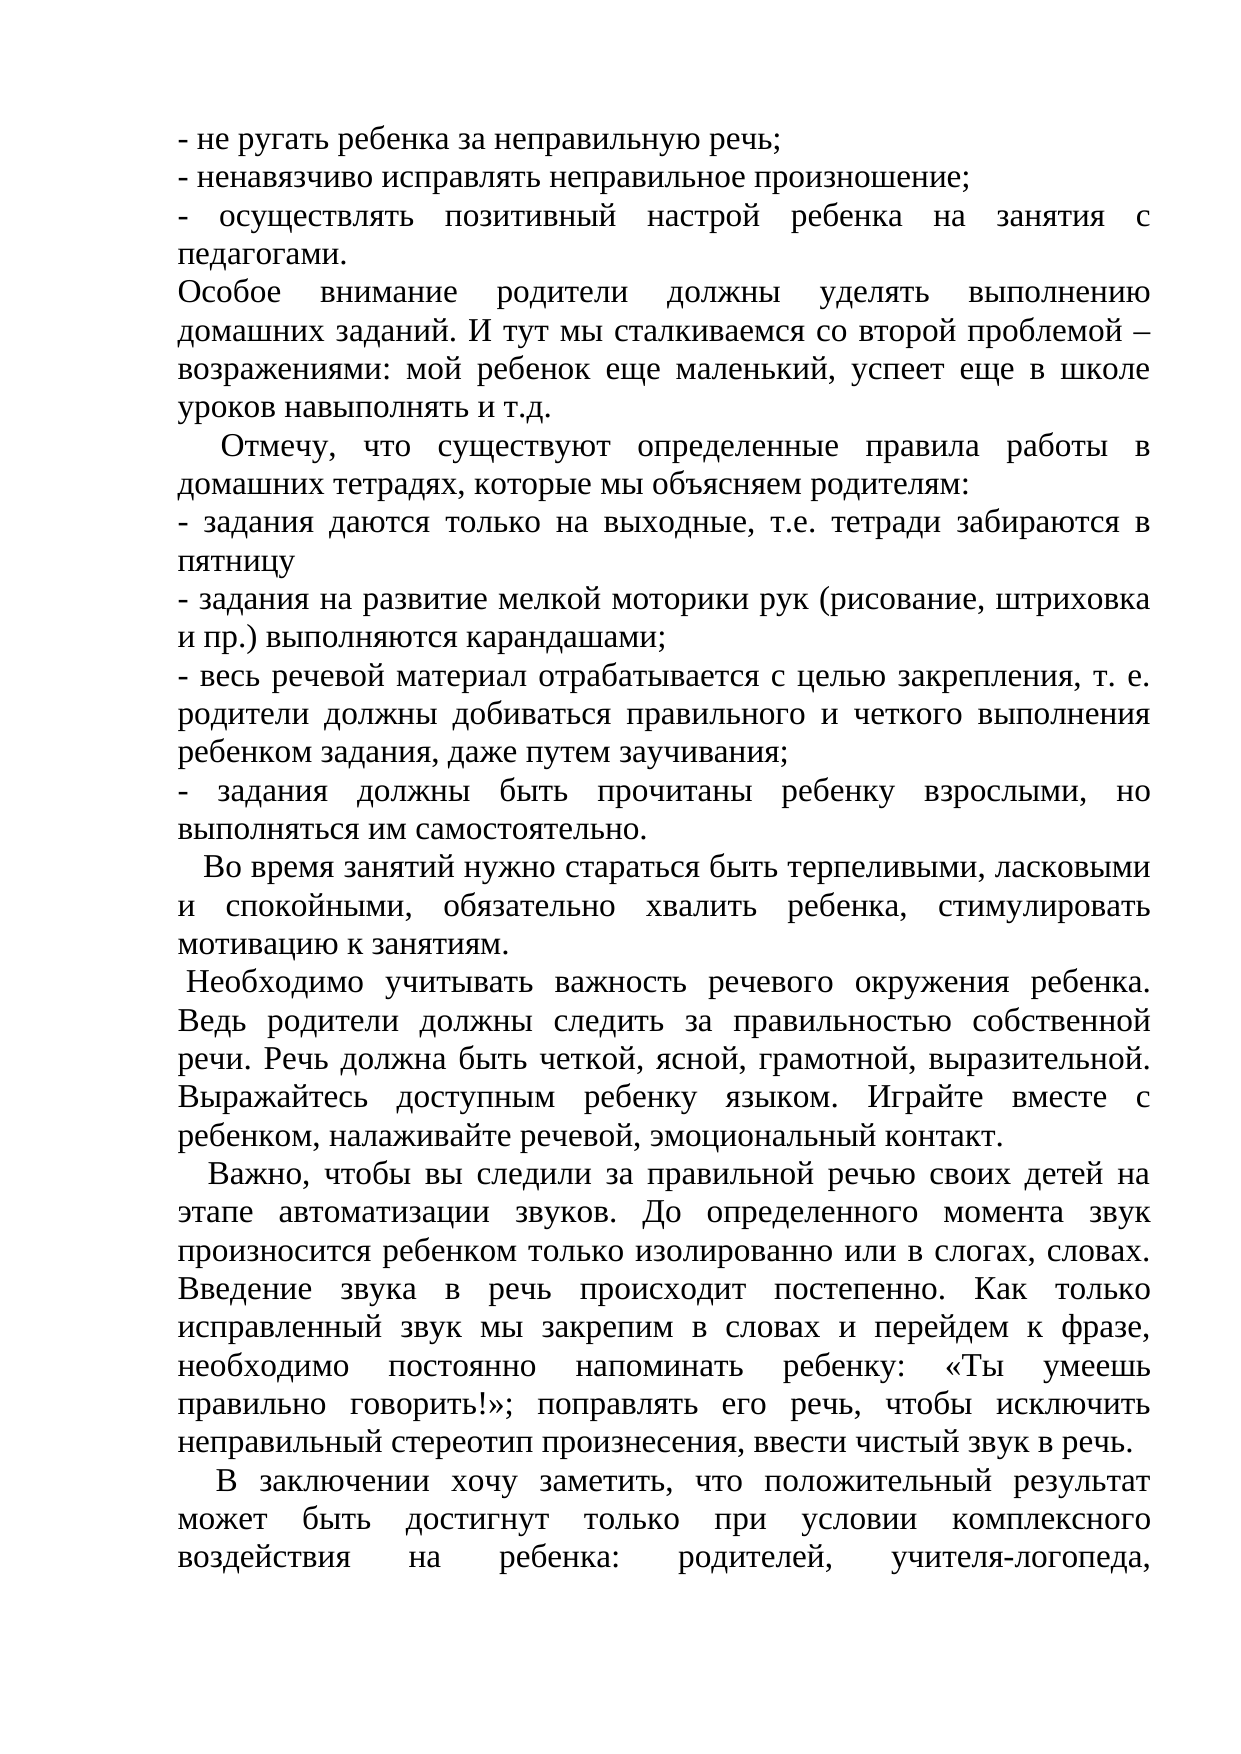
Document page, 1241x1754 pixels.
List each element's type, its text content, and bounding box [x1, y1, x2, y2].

text - весь речевой материал отрабатывается с целью закрепления, т. е. родители должны добиваться правильного и четкого выполнения ребенком задания, даже путем заучивания; [177, 655, 1152, 770]
text Важно, чтобы вы следили за правильной речью своих детей на этапе автоматизации звуков. До определенного момента звук произносится ребенком только изолированно или в слогах, словах. Введение звука в речь происходит постепенно. Как только исправленный звук мы закрепим в словах и перейдем к фразе, необходимо постоянно напоминать ребенку: «Ты умеешь правильно говорить!»; поправлять его речь, чтобы исключить неправильный стереотип произнесения, ввести чистый звук в речь. [177, 1153, 1152, 1460]
text Во время занятий нужно стараться быть терпеливыми, ласковыми и спокойными, обязательно хвалить ребенка, стимулировать мотивацию к занятиям. [177, 846, 1152, 961]
text - осуществлять позитивный настрой ребенка на занятия с педагогами. [177, 195, 1152, 271]
text Необходимо учитывать важность речевого окружения ребенка. Ведь родители должны следить за правильностью собственной речи. Речь должна быть четкой, ясной, грамотной, выразительной. Выражайтесь доступным ребенку языком. Играйте вместе с ребенком, налаживайте речевой, эмоциональный контакт. [177, 961, 1152, 1153]
text - задания даются только на выходные, т.е. тетради забираются в пятницу [177, 501, 1152, 578]
text Особое внимание родители должны уделять выполнению домашних заданий. И тут мы сталкиваемся со второй проблемой – возражениями: мой ребенок еще маленький, успеет еще в школе уроков навыполнять и т.д. [177, 271, 1152, 425]
text - ненавязчиво исправлять неправильное произношение; [177, 156, 1152, 195]
text - задания должны быть прочитаны ребенку взрослыми, но выполняться им самостоятельно. [177, 770, 1152, 846]
text - не ругать ребенка за неправильную речь; [177, 118, 1152, 156]
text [177, 1460, 1152, 1575]
text Отмечу, что существуют определенные правила работы в домашних тетрадях, которые мы объясняем родителям: [177, 425, 1152, 501]
text - задания на развитие мелкой моторики рук (рисование, штриховка и пр.) выполняются карандашами; [177, 578, 1152, 655]
